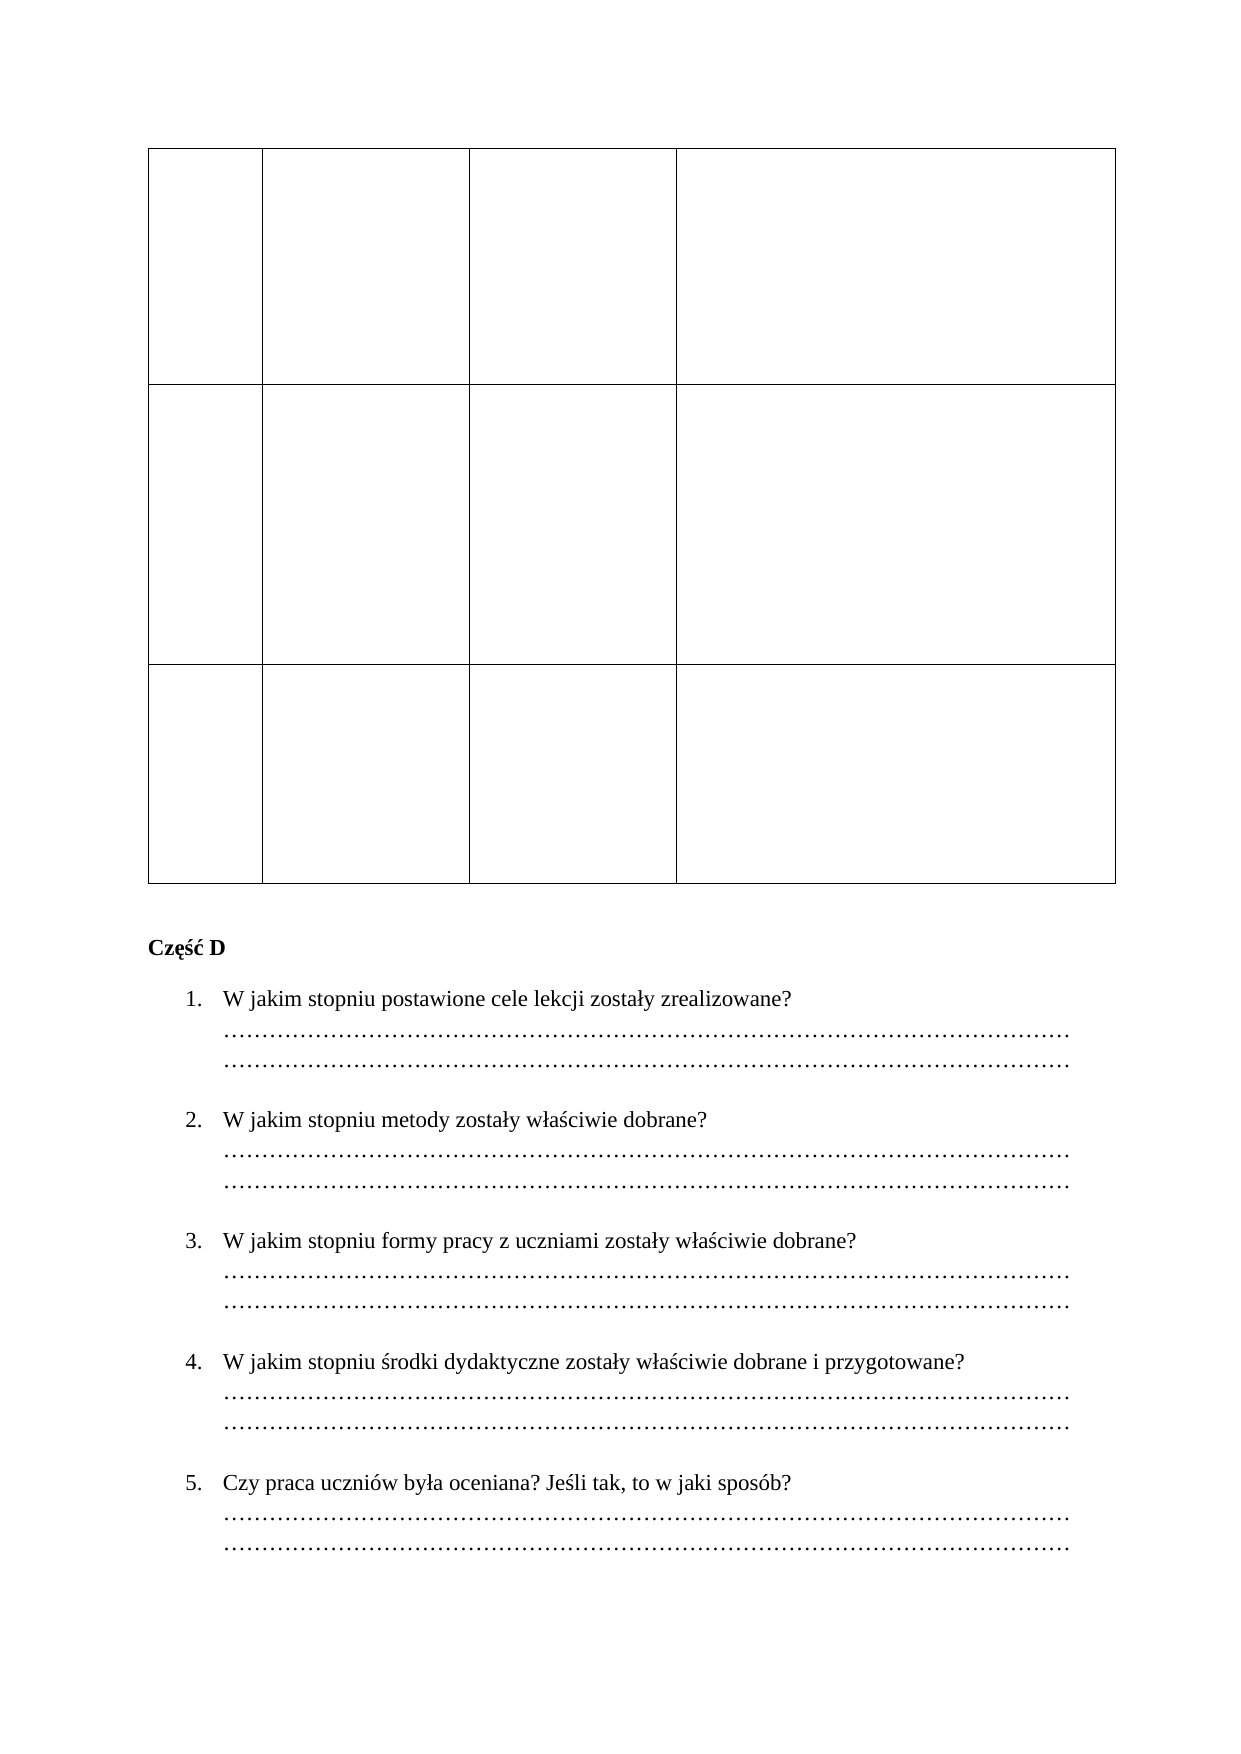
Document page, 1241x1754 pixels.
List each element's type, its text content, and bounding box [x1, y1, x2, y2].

table_cell [677, 385, 1115, 664]
list W jakim stopniu postawione cele lekcji zostały zrealizowane? [185, 986, 1093, 1012]
list ………………………………………………………………………………………………… [223, 1046, 1093, 1072]
list W jakim stopniu metody zostały właściwie dobrane? [185, 1106, 1093, 1133]
table_cell [470, 665, 676, 882]
list ………………………………………………………………………………………………… [223, 1499, 1093, 1525]
list W jakim stopniu środki dydaktyczne zostały właściwie dobrane i przygotowane? [185, 1348, 1093, 1374]
list W jakim stopniu formy pracy z uczniami zostały właściwie dobrane? ………………………………………………………………………………………………… [185, 1227, 1093, 1284]
table_cell [263, 149, 469, 384]
table_cell [677, 665, 1115, 882]
table_cell [470, 385, 676, 664]
list ………………………………………………………………………………………………… [223, 1408, 1093, 1435]
text Część D [148, 934, 1093, 961]
list ………………………………………………………………………………………………… [223, 1137, 1093, 1163]
table_cell [263, 385, 469, 664]
table_cell [149, 149, 262, 384]
table_cell [149, 665, 262, 882]
table_cell [149, 385, 262, 664]
list ………………………………………………………………………………………………… [223, 1016, 1093, 1042]
list ………………………………………………………………………………………………… [223, 1288, 1093, 1314]
list ………………………………………………………………………………………………… [223, 1167, 1093, 1193]
list ………………………………………………………………………………………………… [223, 1378, 1093, 1404]
table_cell [263, 665, 469, 882]
list ………………………………………………………………………………………………… [223, 1529, 1093, 1556]
table_cell [677, 149, 1115, 384]
list Czy praca uczniów była oceniana? Jeśli tak, to w jaki sposób? [185, 1469, 1093, 1495]
table_cell [470, 149, 676, 384]
